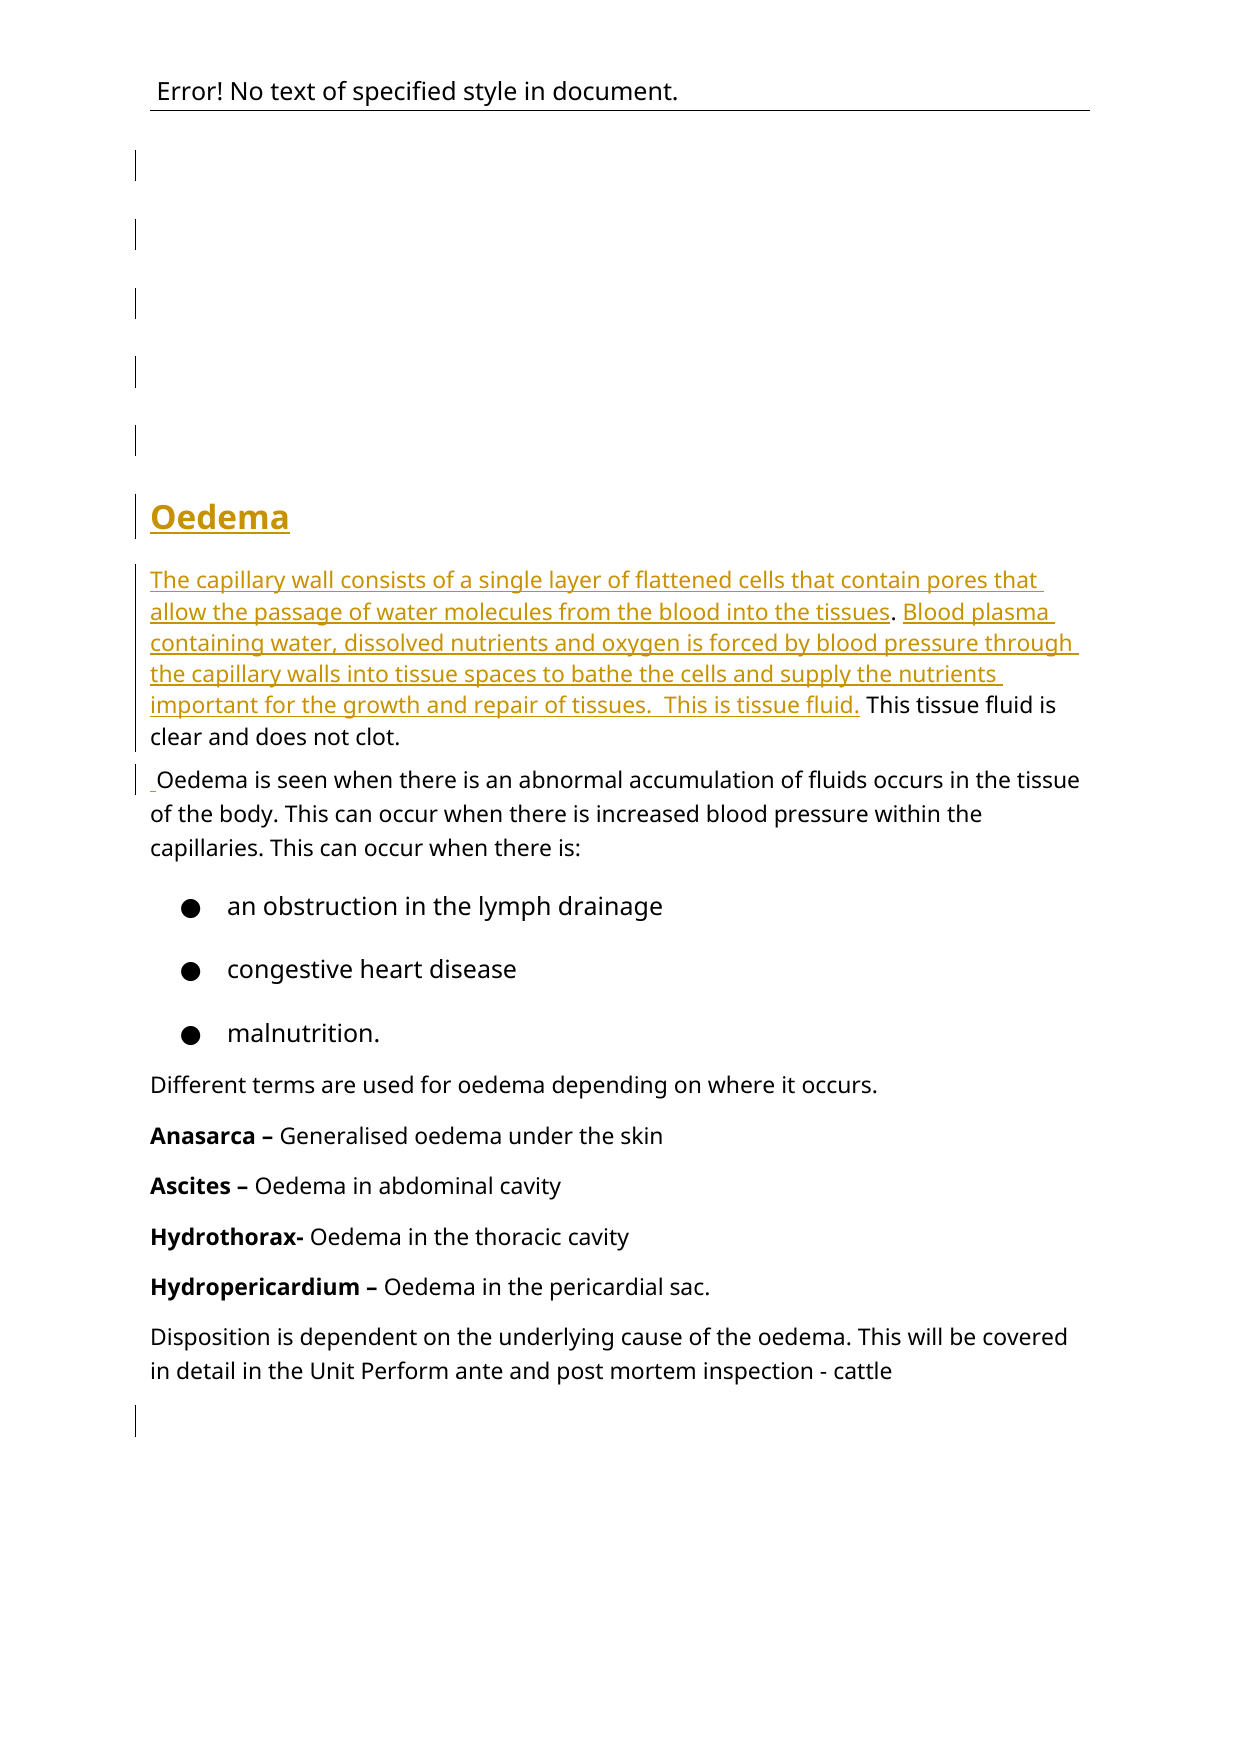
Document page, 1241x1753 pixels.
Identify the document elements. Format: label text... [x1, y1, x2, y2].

text Hydrothorax- Oedema in the thoracic cavity [150, 1220, 1090, 1252]
list congestive heart disease [179, 942, 1090, 993]
text Different terms are used for oedema depending on where it occurs. [150, 1069, 1090, 1100]
list an obstruction in the lymph drainage [179, 878, 1090, 929]
text Disposition is dependent on the underlying cause of the oedema. This will be covered in detail in the Unit Perform ante and post mortem inspection - cattle [150, 1321, 1090, 1386]
text Anasarca – Generalised oedema under the skin [150, 1119, 1090, 1151]
text Hydropericardium – Oedema in the pericardial sac. [150, 1271, 1090, 1302]
list malnutrition. [179, 1005, 1090, 1057]
text Oedema is seen when there is an abnormal accumulation of fluids occurs in the tissue of the body. This can occur when there is increased blood pressure within the capillaries. This can occur when there is: [150, 764, 1090, 863]
text Ascites – Oedema in abdominal cavity [150, 1170, 1090, 1201]
